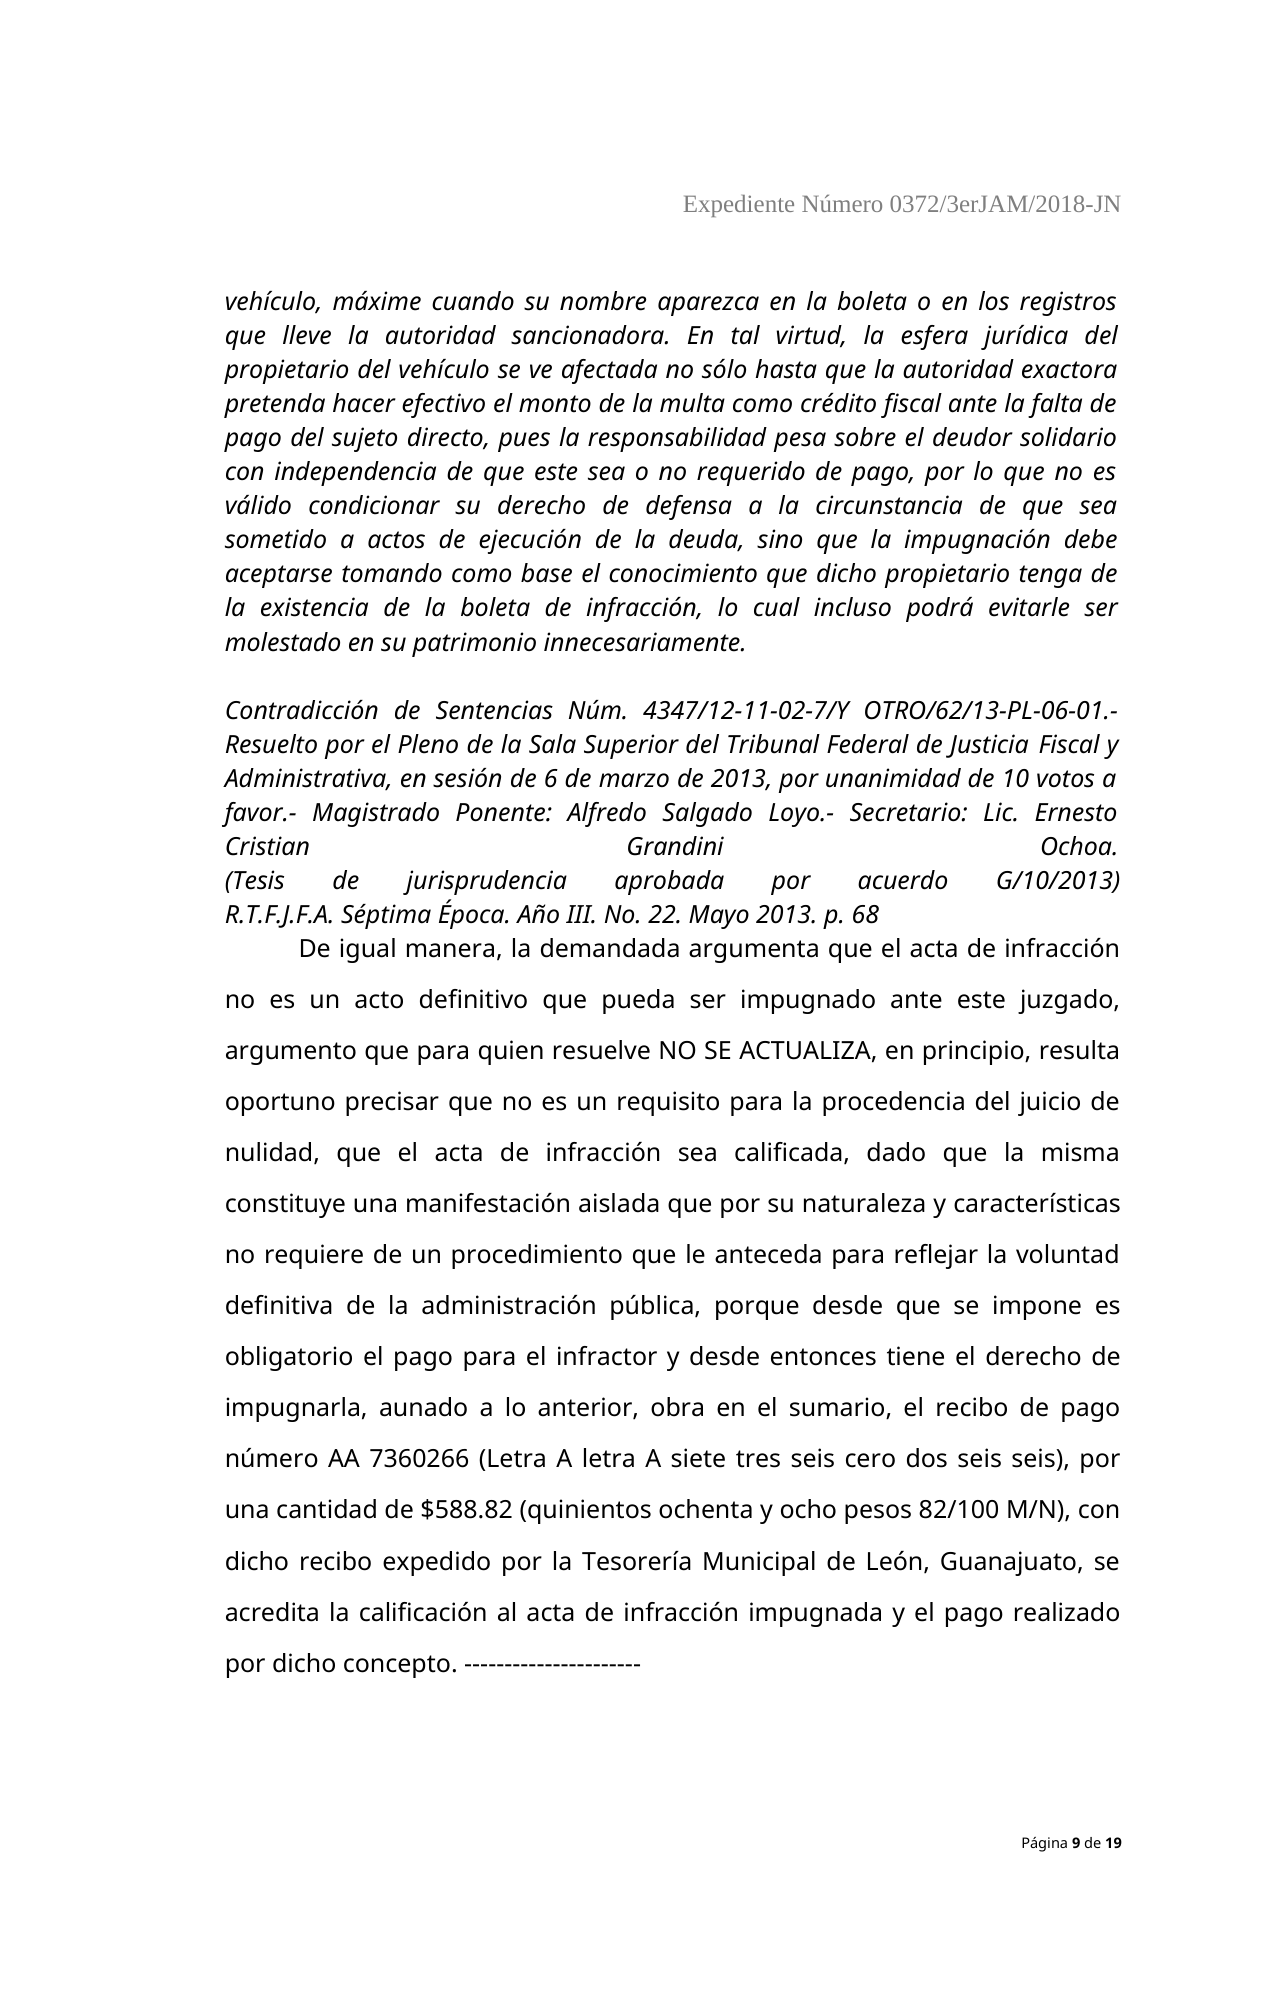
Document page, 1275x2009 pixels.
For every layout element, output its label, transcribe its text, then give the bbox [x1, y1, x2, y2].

text De igual manera, la demandada argumenta que el acta de infracción no es un acto definitivo que pueda ser impugnado ante este juzgado, argumento que para quien resuelve NO SE ACTUALIZA, en principio, resulta oportuno precisar que no es un requisito para la procedencia del juicio de nulidad, que el acta de infracción sea calificada, dado que la misma constituye una manifestación aislada que por su naturaleza y características no requiere de un procedimiento que le anteceda para reflejar la voluntad definitiva de la administración pública, porque desde que se impone es obligatorio el pago para el infractor y desde entonces tiene el derecho de impugnarla, aunado a lo anterior, obra en el sumario, el recibo de pago número AA 7360266 (Letra A letra A siete tres seis cero dos seis seis), por una cantidad de $588.82 (quinientos ochenta y ocho pesos 82/100 M/N), con dicho recibo expedido por la Tesorería Municipal de León, Guanajuato, se acredita la calificación al acta de infracción impugnada y el pago realizado por dicho concepto. ---------------------- [224, 931, 1121, 1679]
text Contradicción de Sentencias Núm. 4347/12-11-02-7/Y OTRO/62/13-PL-06-01.- Resuelto por el Pleno de la Sala Superior del Tribunal Federal de Justicia Fiscal y Administrativa, en sesión de 6 de marzo de 2013, por unanimidad de 10 votos a favor.- Magistrado Ponente: Alfredo Salgado Loyo.- Secretario: Lic. Ernesto Cristian Grandini Ochoa. (Tesis de jurisprudencia aprobada por acuerdo G/10/2013) R.T.F.J.F.A. Séptima Época. Año III. No. 22. Mayo 2013. p. 68 [224, 658, 1121, 931]
